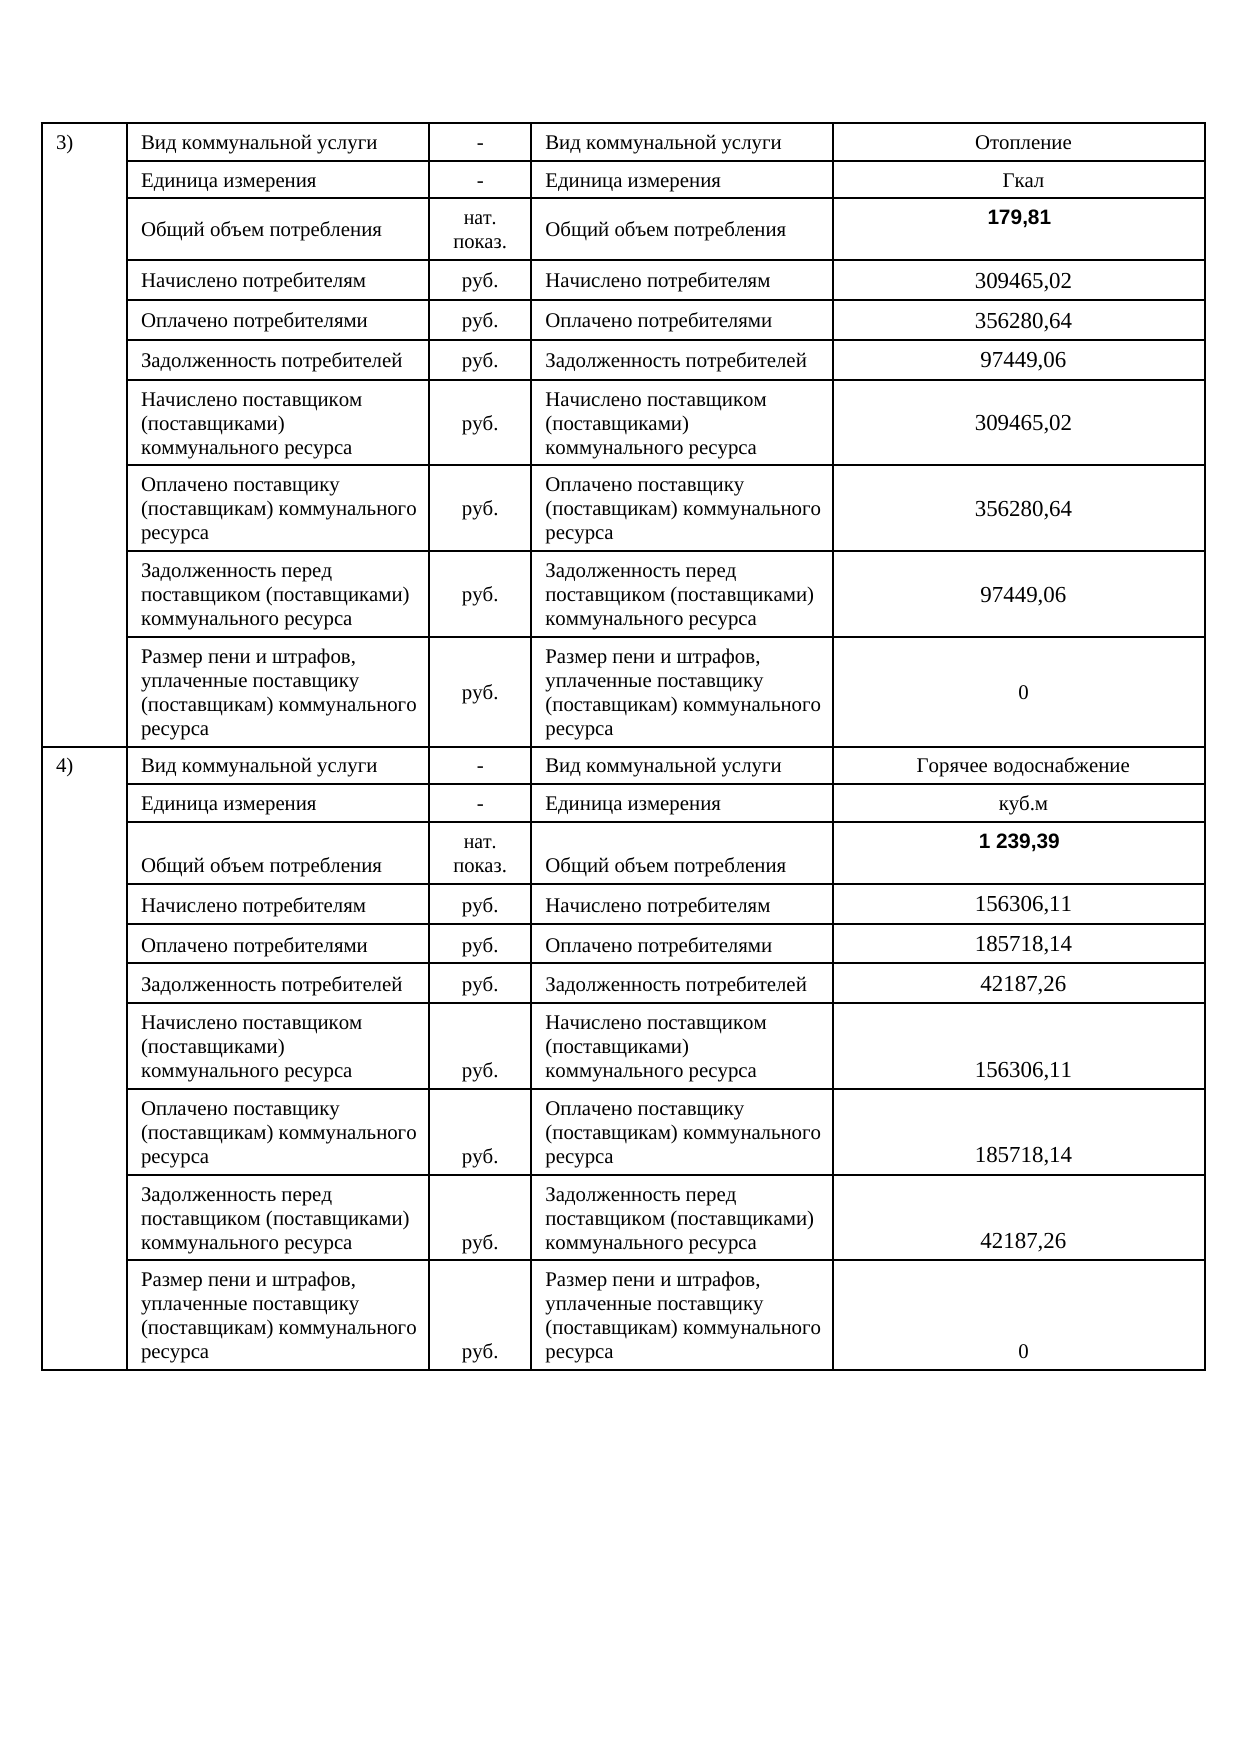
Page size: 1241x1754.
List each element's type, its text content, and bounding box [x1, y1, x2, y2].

table_cell Общий объем потребления [128, 199, 428, 259]
table_cell Размер пени и штрафов, уплаченные поставщику (поставщикам) коммунального ресурса [128, 638, 428, 746]
table_cell Начислено поставщиком (поставщиками) коммунального ресурса [532, 1004, 832, 1088]
table_cell руб. [430, 964, 530, 1002]
table_cell 309465,02 [834, 381, 1204, 464]
table_cell Оплачено поставщику (поставщикам) коммунального ресурса [128, 466, 428, 550]
table_cell Начислено потребителям [532, 261, 832, 299]
table_cell Оплачено поставщику (поставщикам) коммунального ресурса [532, 1090, 832, 1174]
table_cell Начислено потребителям [532, 885, 832, 922]
table_cell Вид коммунальной услуги [128, 748, 428, 783]
table_cell руб. [430, 638, 530, 746]
table_cell 356280,64 [834, 466, 1204, 550]
table_cell Задолженность потребителей [128, 341, 428, 379]
table_cell Гкал [834, 162, 1204, 197]
table_cell 309465,02 [834, 261, 1204, 299]
table_header 3) [43, 124, 126, 746]
table_cell 185718,14 [834, 925, 1204, 962]
table_cell - [430, 748, 530, 783]
table_cell Общий объем потребления [532, 199, 832, 259]
table_cell руб. [430, 925, 530, 962]
table_cell руб. [430, 885, 530, 922]
table_cell 97449,06 [834, 341, 1204, 379]
table_cell руб. [430, 552, 530, 636]
table_cell 97449,06 [834, 552, 1204, 636]
table_cell 42187,26 [834, 964, 1204, 1002]
table_cell Задолженность перед поставщиком (поставщиками) коммунального ресурса [128, 552, 428, 636]
table_cell Задолженность перед поставщиком (поставщиками) коммунального ресурса [128, 1176, 428, 1259]
table_cell руб. [430, 341, 530, 379]
table_cell Задолженность потребителей [532, 341, 832, 379]
table_cell - [430, 162, 530, 197]
table_cell 156306,11 [834, 1004, 1204, 1088]
table_header - [430, 124, 530, 160]
table_cell Оплачено потребителями [128, 301, 428, 339]
table_cell Начислено поставщиком (поставщиками) коммунального ресурса [128, 381, 428, 464]
table_cell 185718,14 [834, 1090, 1204, 1174]
table_cell 4) [43, 748, 126, 1369]
table_cell 0 [834, 638, 1204, 746]
table_cell руб. [430, 1004, 530, 1088]
table_cell Оплачено потребителями [532, 925, 832, 962]
table_cell 156306,11 [834, 885, 1204, 922]
table_cell Начислено поставщиком (поставщиками) коммунального ресурса [532, 381, 832, 464]
table_cell Общий объем потребления [128, 823, 428, 882]
table_cell Начислено потребителям [128, 885, 428, 922]
table_cell Задолженность перед поставщиком (поставщиками) коммунального ресурса [532, 552, 832, 636]
table_cell 1 239,39 [834, 823, 1204, 882]
table_cell 179,81 [834, 199, 1204, 259]
table_cell Единица измерения [128, 785, 428, 821]
table_cell руб. [430, 1176, 530, 1259]
table_header Вид коммунальной услуги [532, 124, 832, 160]
table_cell Горячее водоснабжение [834, 748, 1204, 783]
table_cell Единица измерения [532, 785, 832, 821]
table_cell Задолженность потребителей [532, 964, 832, 1002]
table_cell Размер пени и штрафов, уплаченные поставщику (поставщикам) коммунального ресурса [128, 1261, 428, 1369]
table_cell руб. [430, 261, 530, 299]
table_cell руб. [430, 466, 530, 550]
table_cell руб. [430, 1261, 530, 1369]
table_cell Размер пени и штрафов, уплаченные поставщику (поставщикам) коммунального ресурса [532, 638, 832, 746]
table_cell руб. [430, 301, 530, 339]
table_cell Начислено потребителям [128, 261, 428, 299]
table_cell Задолженность потребителей [128, 964, 428, 1002]
table_cell Единица измерения [532, 162, 832, 197]
table_cell Оплачено поставщику (поставщикам) коммунального ресурса [532, 466, 832, 550]
table_header Вид коммунальной услуги [128, 124, 428, 160]
table_cell 42187,26 [834, 1176, 1204, 1259]
table_cell нат. показ. [430, 823, 530, 882]
table_cell Единица измерения [128, 162, 428, 197]
table_cell Задолженность перед поставщиком (поставщиками) коммунального ресурса [532, 1176, 832, 1259]
table_cell Вид коммунальной услуги [532, 748, 832, 783]
table_cell 0 [834, 1261, 1204, 1369]
table_header Отопление [834, 124, 1204, 160]
table_cell куб.м [834, 785, 1204, 821]
table_cell Оплачено потребителями [128, 925, 428, 962]
table_cell Общий объем потребления [532, 823, 832, 882]
table_cell Размер пени и штрафов, уплаченные поставщику (поставщикам) коммунального ресурса [532, 1261, 832, 1369]
table_cell Оплачено потребителями [532, 301, 832, 339]
table_cell Начислено поставщиком (поставщиками) коммунального ресурса [128, 1004, 428, 1088]
table_cell - [430, 785, 530, 821]
table_cell руб. [430, 381, 530, 464]
table_cell Оплачено поставщику (поставщикам) коммунального ресурса [128, 1090, 428, 1174]
table_cell руб. [430, 1090, 530, 1174]
table_cell 356280,64 [834, 301, 1204, 339]
table_cell нат. показ. [430, 199, 530, 259]
